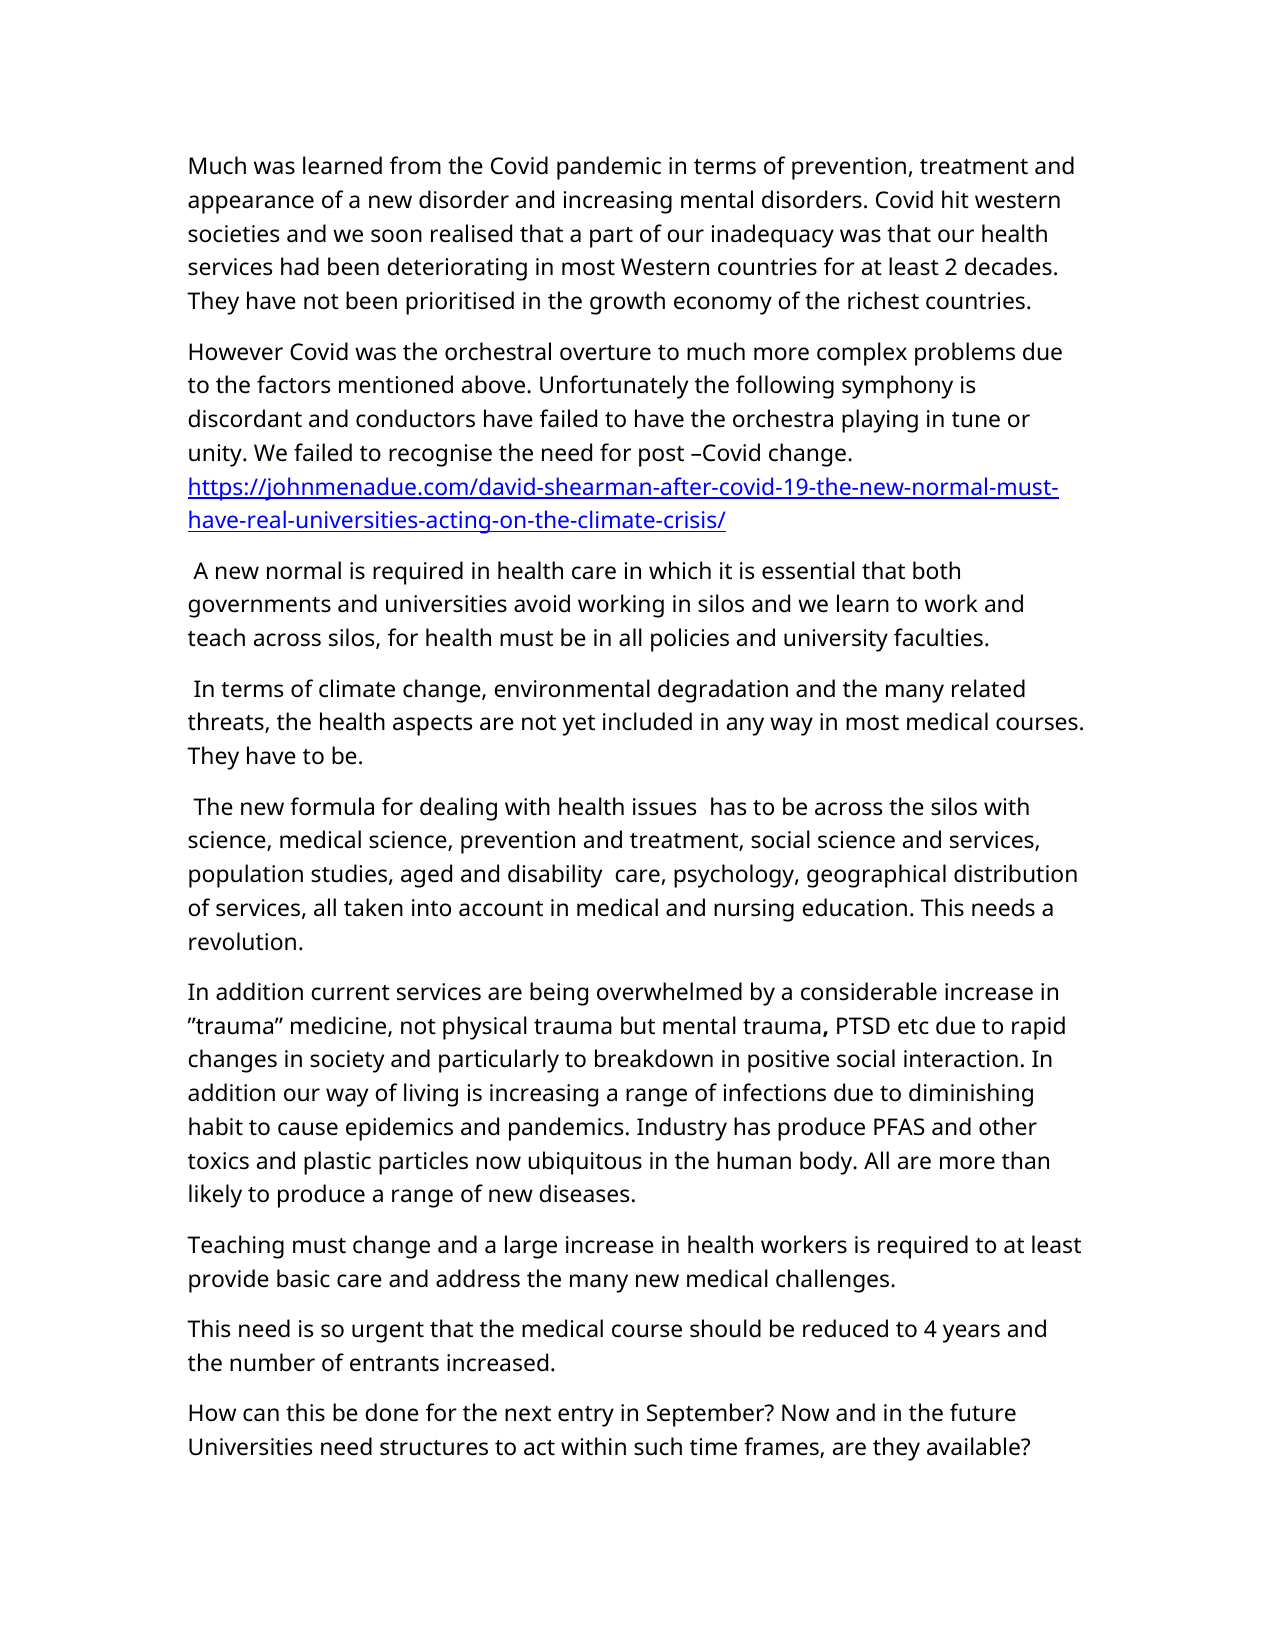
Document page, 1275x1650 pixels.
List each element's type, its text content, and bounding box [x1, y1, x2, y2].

text Teaching must change and a large increase in health workers is required to at least provide basic care and address the many new medical challenges. [187, 1229, 1087, 1294]
text In terms of climate change, environmental degradation and the many related threats, the health aspects are not yet included in any way in most medical courses. They have to be. [187, 672, 1087, 771]
text Much was learned from the Covid pandemic in terms of prevention, treatment and appearance of a new disorder and increasing mental disorders. Covid hit western societies and we soon realised that a part of our inadequacy was that our health services had been deteriorating in most Western countries for at least 2 decades. They have not been prioritised in the growth economy of the richest countries. [187, 150, 1087, 316]
text In addition current services are being overwhelmed by a considerable increase in ”trauma” medicine, not physical trauma but mental trauma, PTSD etc due to rapid changes in society and particularly to breakdown in positive social interaction. In addition our way of living is increasing a range of infections due to diminishing habit to cause epidemics and pandemics. Industry has produce PFAS and other toxics and plastic particles now ubiquitous in the human body. All are more than likely to produce a range of new diseases. [187, 976, 1087, 1209]
text How can this be done for the next entry in September? Now and in the future Universities need structures to act within such time frames, are they available? [187, 1397, 1087, 1462]
text However Covid was the orchestral overture to much more complex problems due to the factors mentioned above. Unfortunately the following symphony is discordant and conductors have failed to have the orchestra playing in tune or unity. We failed to recognise the need for post –Covid change. https://johnmenadue.com/david-shearman-after-covid-19-the-new-normal-must-have-real-universities-acting-on-the-climate-crisis/ [187, 335, 1087, 535]
text A new normal is required in health care in which it is essential that both governments and universities avoid working in silos and we learn to work and teach across silos, for health must be in all policies and university faculties. [187, 554, 1087, 653]
text This need is so urgent that the medical course should be reduced to 4 years and the number of entrants increased. [187, 1313, 1087, 1378]
text The new formula for dealing with health issues has to be across the silos with science, medical science, prevention and treatment, social science and services, population studies, aged and disability care, psychology, geographical distribution of services, all taken into account in medical and nursing education. This needs a revolution. [187, 790, 1087, 957]
